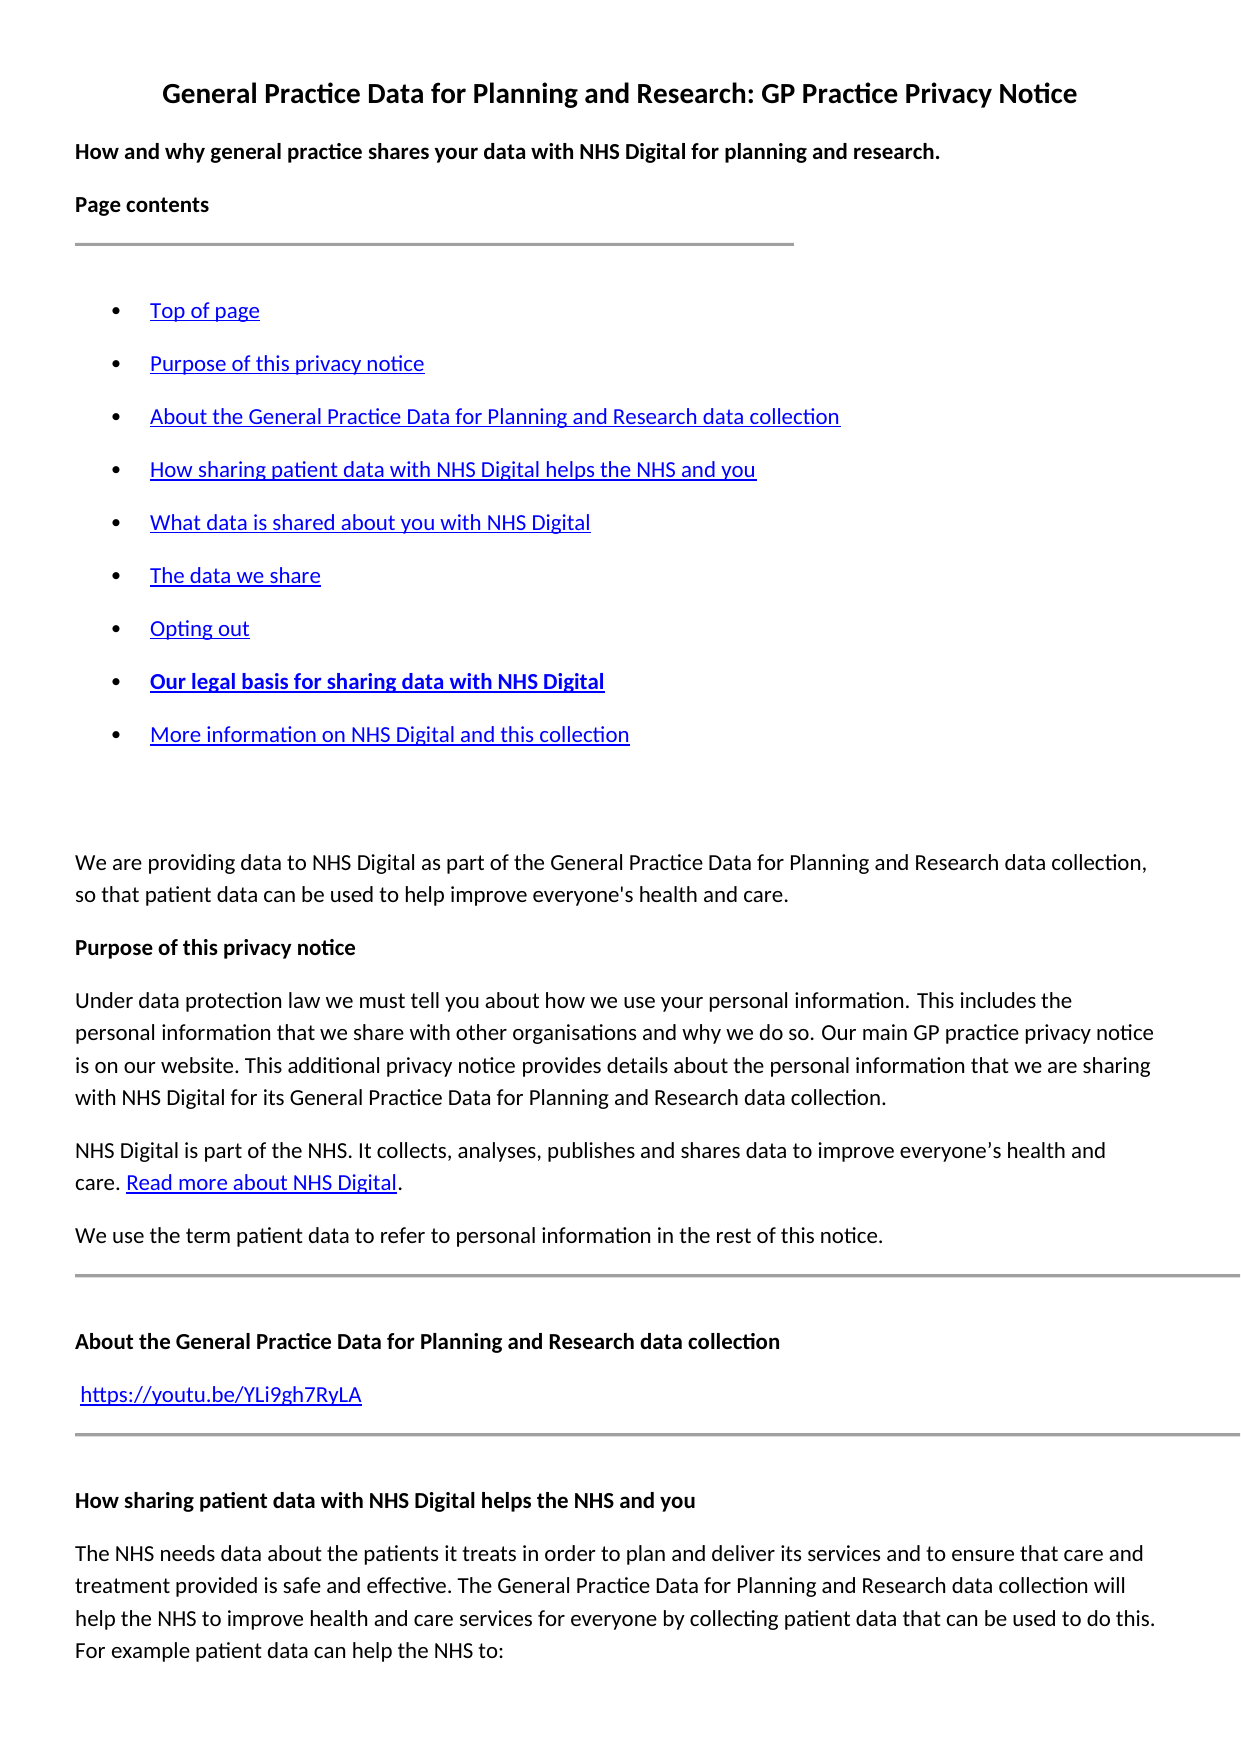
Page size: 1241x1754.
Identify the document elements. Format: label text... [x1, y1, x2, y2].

list Our legal basis for sharing data with NHS Digital [112, 667, 1165, 695]
list About the General Practice Data for Planning and Research data collection [112, 402, 1165, 430]
text Under data protection law we must tell you about how we use your personal information. This includes the personal information that we share with other organisations and why we do so. Our main GP practice privacy notice is on our website. This additional privacy notice provides details about the personal information that we are sharing with NHS Digital for its General Practice Data for Planning and Research data collection. [75, 986, 1165, 1111]
text The NHS needs data about the patients it treats in order to plan and deliver its services and to ensure that care and treatment provided is safe and effective. The General Practice Data for Planning and Research data collection will help the NHS to improve health and care services for everyone by collecting patient data that can be used to do this. For example patient data can help the NHS to: [75, 1539, 1165, 1664]
text https://youtu.be/YLi9gh7RyLA [75, 1380, 1165, 1408]
text How and why general practice shares your data with NHS Digital for planning and research. [75, 137, 1165, 165]
text General Practice Data for Planning and Research: GP Practice Privacy Notice [75, 75, 1165, 111]
text How sharing patient data with NHS Digital helps the NHS and you [75, 1486, 1165, 1514]
text Purpose of this privacy notice [75, 933, 1165, 961]
text We use the term patient data to refer to personal information in the rest of this notice. [75, 1221, 1165, 1249]
text We are providing data to NHS Digital as part of the General Practice Data for Planning and Research data collection, so that patient data can be used to help improve everyone's health and care. [75, 848, 1165, 908]
list Purpose of this privacy notice [112, 349, 1165, 377]
list Opting out [112, 614, 1165, 642]
list The data we share [112, 561, 1165, 589]
text Page contents [75, 190, 1165, 218]
list What data is shared about you with NHS Digital [112, 508, 1165, 536]
text About the General Practice Data for Planning and Research data collection [75, 1327, 1165, 1355]
list Top of page [112, 296, 1165, 324]
list More information on NHS Digital and this collection [112, 720, 1165, 748]
list How sharing patient data with NHS Digital helps the NHS and you [112, 455, 1165, 483]
text NHS Digital is part of the NHS. It collects, analyses, publishes and shares data to improve everyone’s health and care. Read more about NHS Digital. [75, 1136, 1165, 1196]
